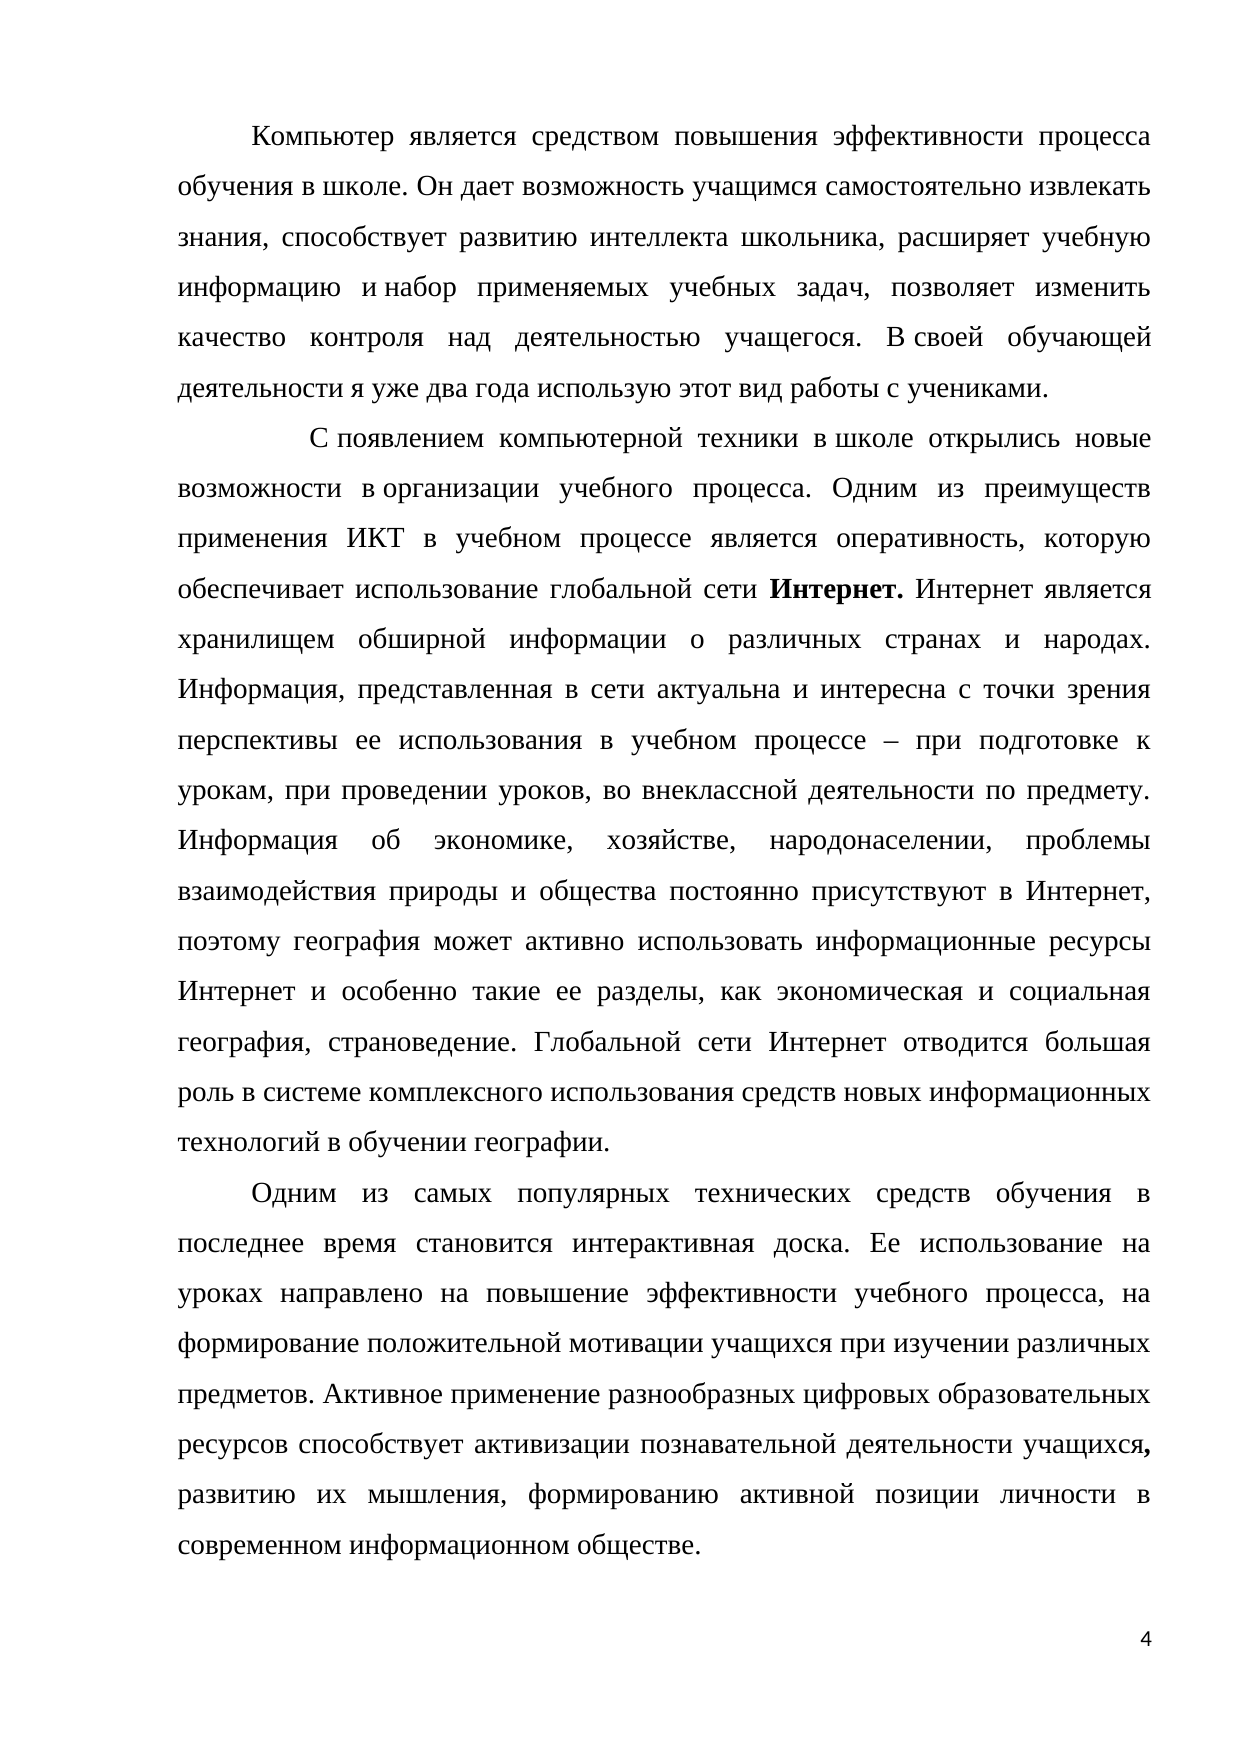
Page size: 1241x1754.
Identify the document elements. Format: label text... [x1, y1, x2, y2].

text Компьютер является средством повышения эффективности процесса обучения в школе. Он дает возможность учащимся самостоятельно извлекать знания, способствует развитию интеллекта школьника, расширяет учебную информацию и набор применяемых учебных задач, позволяет изменить качество контроля над деятельностью учащегося. В своей обучающей деятельности я уже два года использую этот вид работы с учениками. [177, 118, 1152, 403]
text С появлением компьютерной техники в школе открылись новые возможности в организации учебного процесса. Одним из преимуществ применения ИКТ в учебном процессе является оперативность, которую обеспечивает использование глобальной сети Интернет. Интернет является хранилищем обширной информации о различных странах и народах. Информация, представленная в сети актуальна и интересна с точки зрения перспективы ее использования в учебном процессе – при подготовке к урокам, при проведении уроков, во внеклассной деятельности по предмету. Информация об экономике, хозяйстве, народонаселении, проблемы взаимодействия природы и общества постоянно присутствуют в Интернет, поэтому география может активно использовать информационные ресурсы Интернет и особенно такие ее разделы, как экономическая и социальная география, страноведение. Глобальной сети Интернет отводится большая роль в системе комплексного использования средств новых информационных технологий в обучении географии. [177, 420, 1152, 1158]
text Одним из самых популярных технических средств обучения в последнее время становится интерактивная доска. Ее использование на уроках направлено на повышение эффективности учебного процесса, на формирование положительной мотивации учащихся при изучении различных предметов. Активное применение разнообразных цифровых образовательных ресурсов способствует активизации познавательной деятельности учащихся, развитию их мышления, формированию активной позиции личности в современном информационном обществе. [177, 1175, 1152, 1560]
